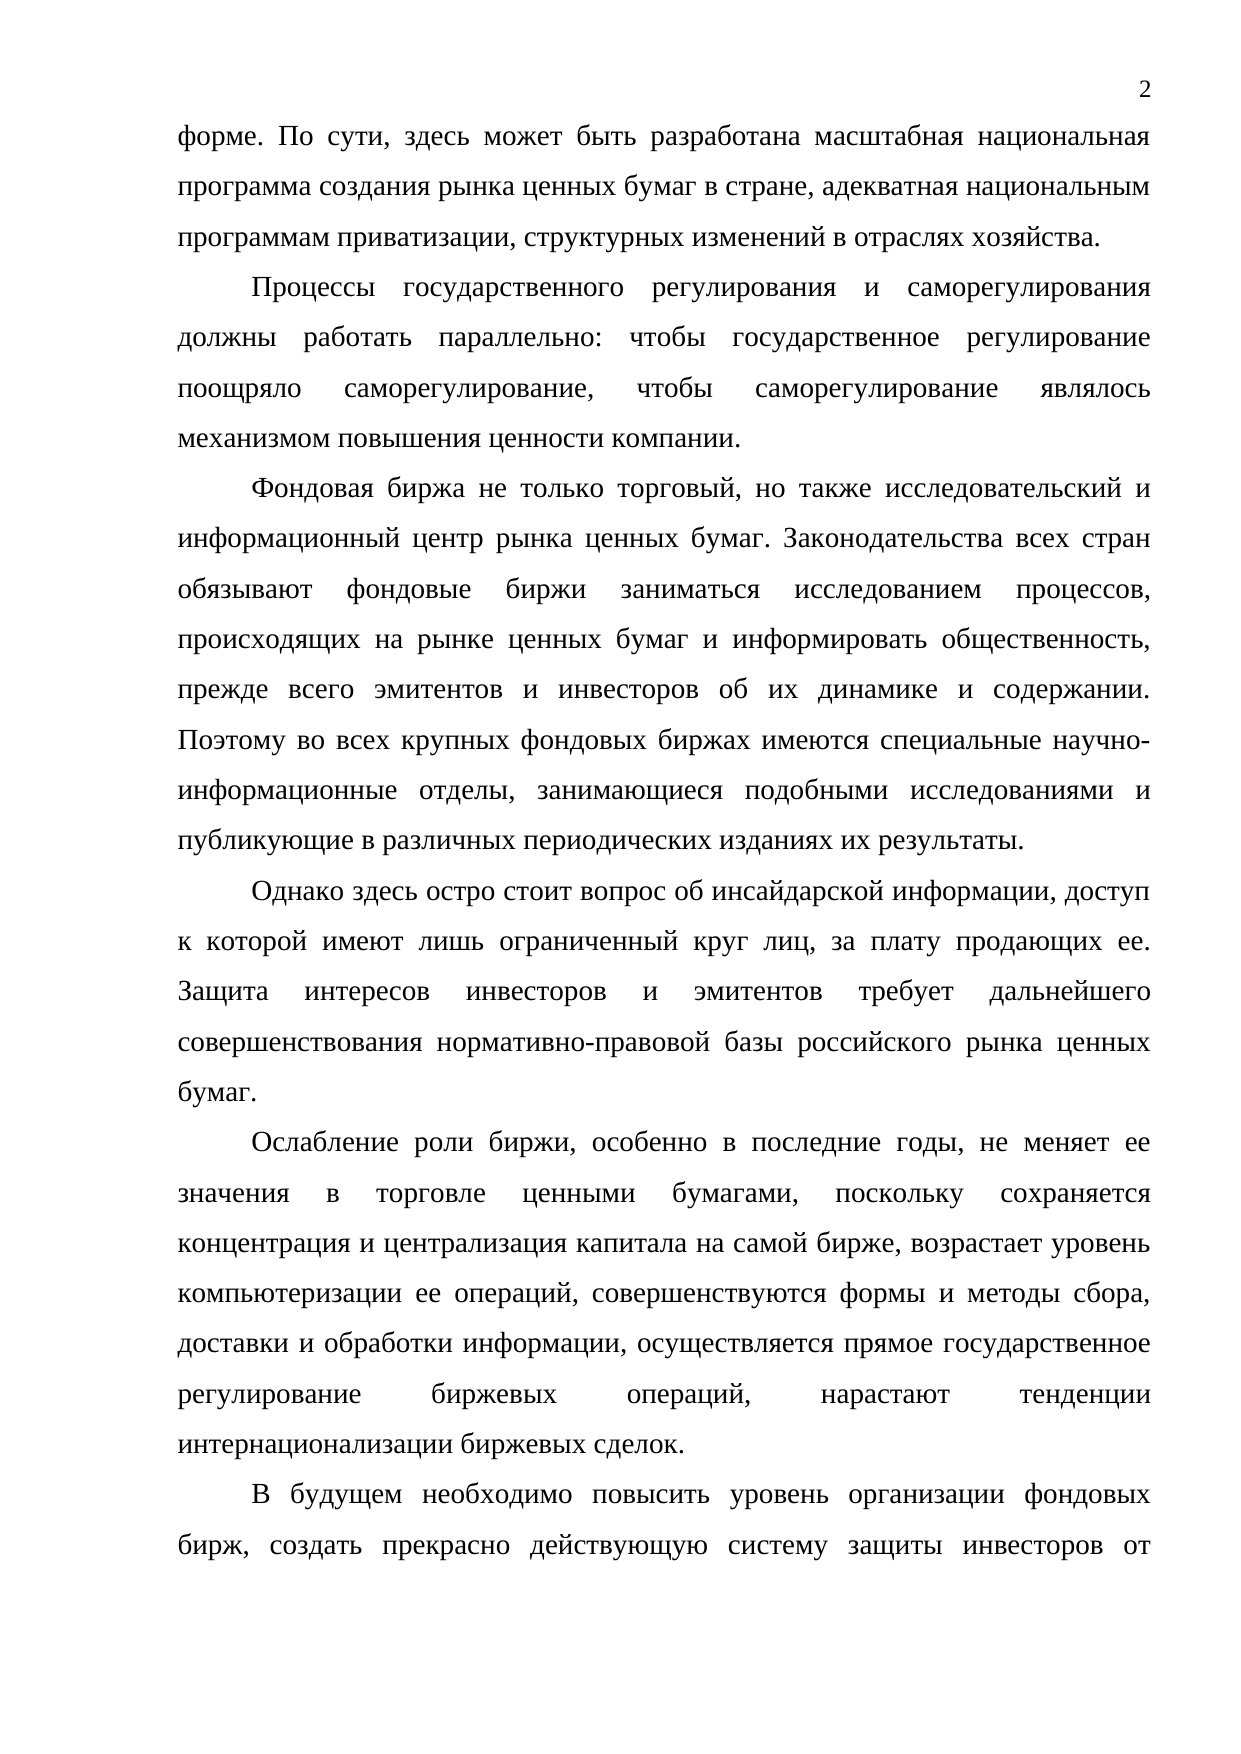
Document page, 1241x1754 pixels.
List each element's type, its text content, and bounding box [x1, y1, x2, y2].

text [177, 1477, 1152, 1560]
text Фондовая биржа не только торговый, но также исследовательский и информационный центр рынка ценных бумаг. Законодательства всех стран обязывают фондовые биржи заниматься исследованием процессов, происходящих на рынке ценных бумаг и информировать общественность, прежде всего эмитентов и инвесторов об их динамике и содержании. Поэтому во всех крупных фондовых биржах имеются специальные научно-информационные отделы, занимающиеся подобными исследованиями и публикующие в различных периодических изданиях их результаты. [177, 470, 1152, 856]
text Однако здесь остро стоит вопрос об инсайдарской информации, доступ к которой имеют лишь ограниченный круг лиц, за плату продающих ее. Защита интересов инвесторов и эмитентов требует дальнейшего совершенствования нормативно-правовой базы российского рынка ценных бумаг. [177, 873, 1152, 1108]
text Процессы государственного регулирования и саморегулирования должны работать параллельно: чтобы государственное регулирование поощряло саморегулирование, чтобы саморегулирование являлось механизмом повышения ценности компании. [177, 269, 1152, 453]
text Ослабление роли биржи, особенно в последние годы, не меняет ее значения в торговле ценными бумагами, поскольку сохраняется концентрация и централизация капитала на самой бирже, возрастает уровень компьютеризации ее операций, совершенствуются формы и методы сбора, доставки и обработки информации, осуществляется прямое государственное регулирование биржевых операций, нарастают тенденции интернационализации биржевых сделок. [177, 1124, 1152, 1460]
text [177, 118, 1152, 252]
